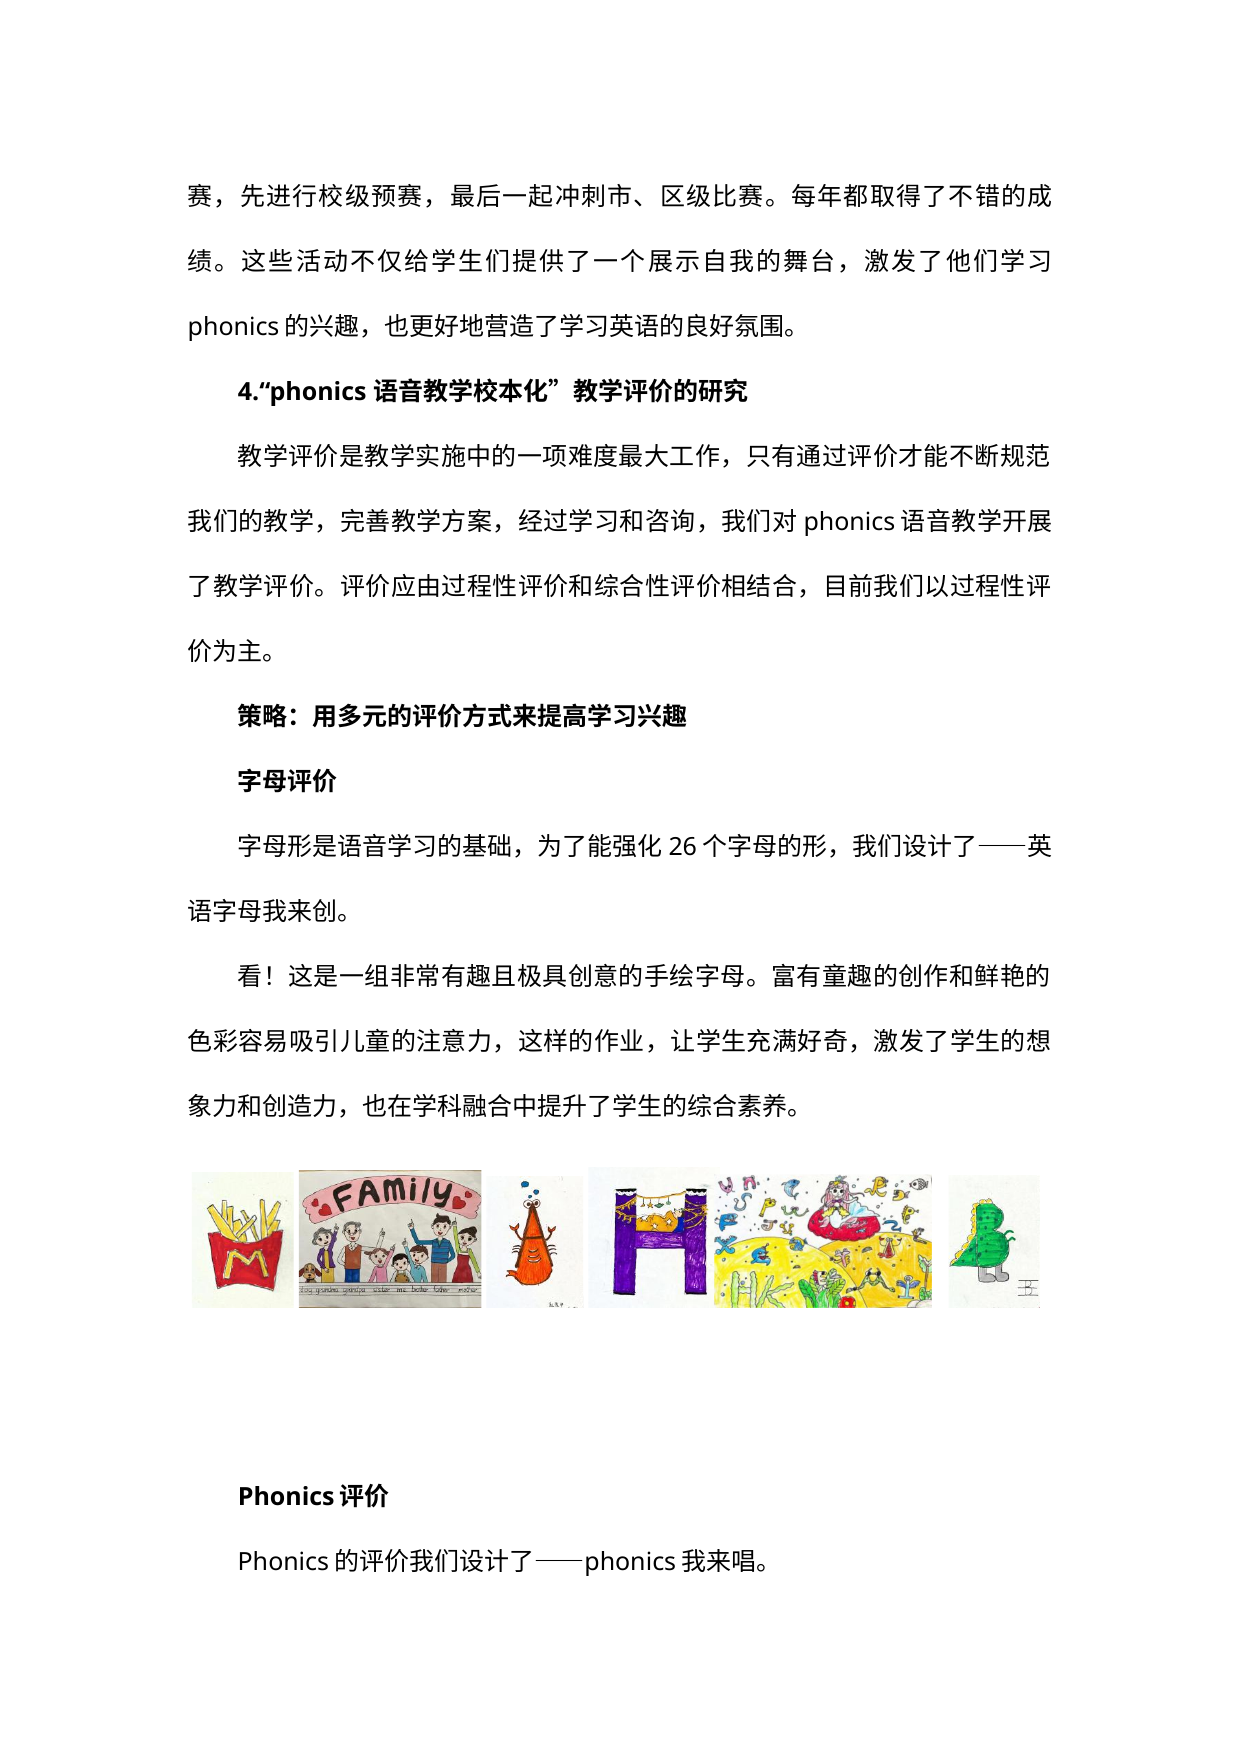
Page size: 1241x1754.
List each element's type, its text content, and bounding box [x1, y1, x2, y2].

picture [715, 1175, 931, 1308]
picture [298, 1170, 482, 1308]
text 字母形是语音学习的基础，为了能强化26个字母的形，我们设计了——英语字母我来创。 [187, 812, 1053, 942]
text 策略：用多元的评价方式来提高学习兴趣 [187, 682, 1053, 747]
picture [486, 1176, 584, 1308]
text 教学评价是教学实施中的一项难度最大工作，只有通过评价才能不断规范我们的教学，完善教学方案，经过学习和咨询，我们对phonics语音教学开展了教学评价。评价应由过程性评价和综合性评价相结合，目前我们以过程性评价为主。 [187, 422, 1053, 682]
picture [948, 1175, 1040, 1308]
text 字母评价 [187, 747, 1053, 812]
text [187, 162, 1053, 357]
text 看！这是一组非常有趣且极具创意的手绘字母。富有童趣的创作和鲜艳的色彩容易吸引儿童的注意力，这样的作业，让学生充满好奇，激发了学生的想象力和创造力，也在学科融合中提升了学生的综合素养。 [187, 942, 1053, 1137]
picture [588, 1167, 720, 1308]
picture [191, 1172, 294, 1308]
text 4.“phonics 语音教学校本化”教学评价的研究 [187, 357, 1053, 422]
text Phonics的评价我们设计了——phonics我来唱。 [187, 1527, 1053, 1592]
text Phonics评价 [187, 1462, 1053, 1527]
